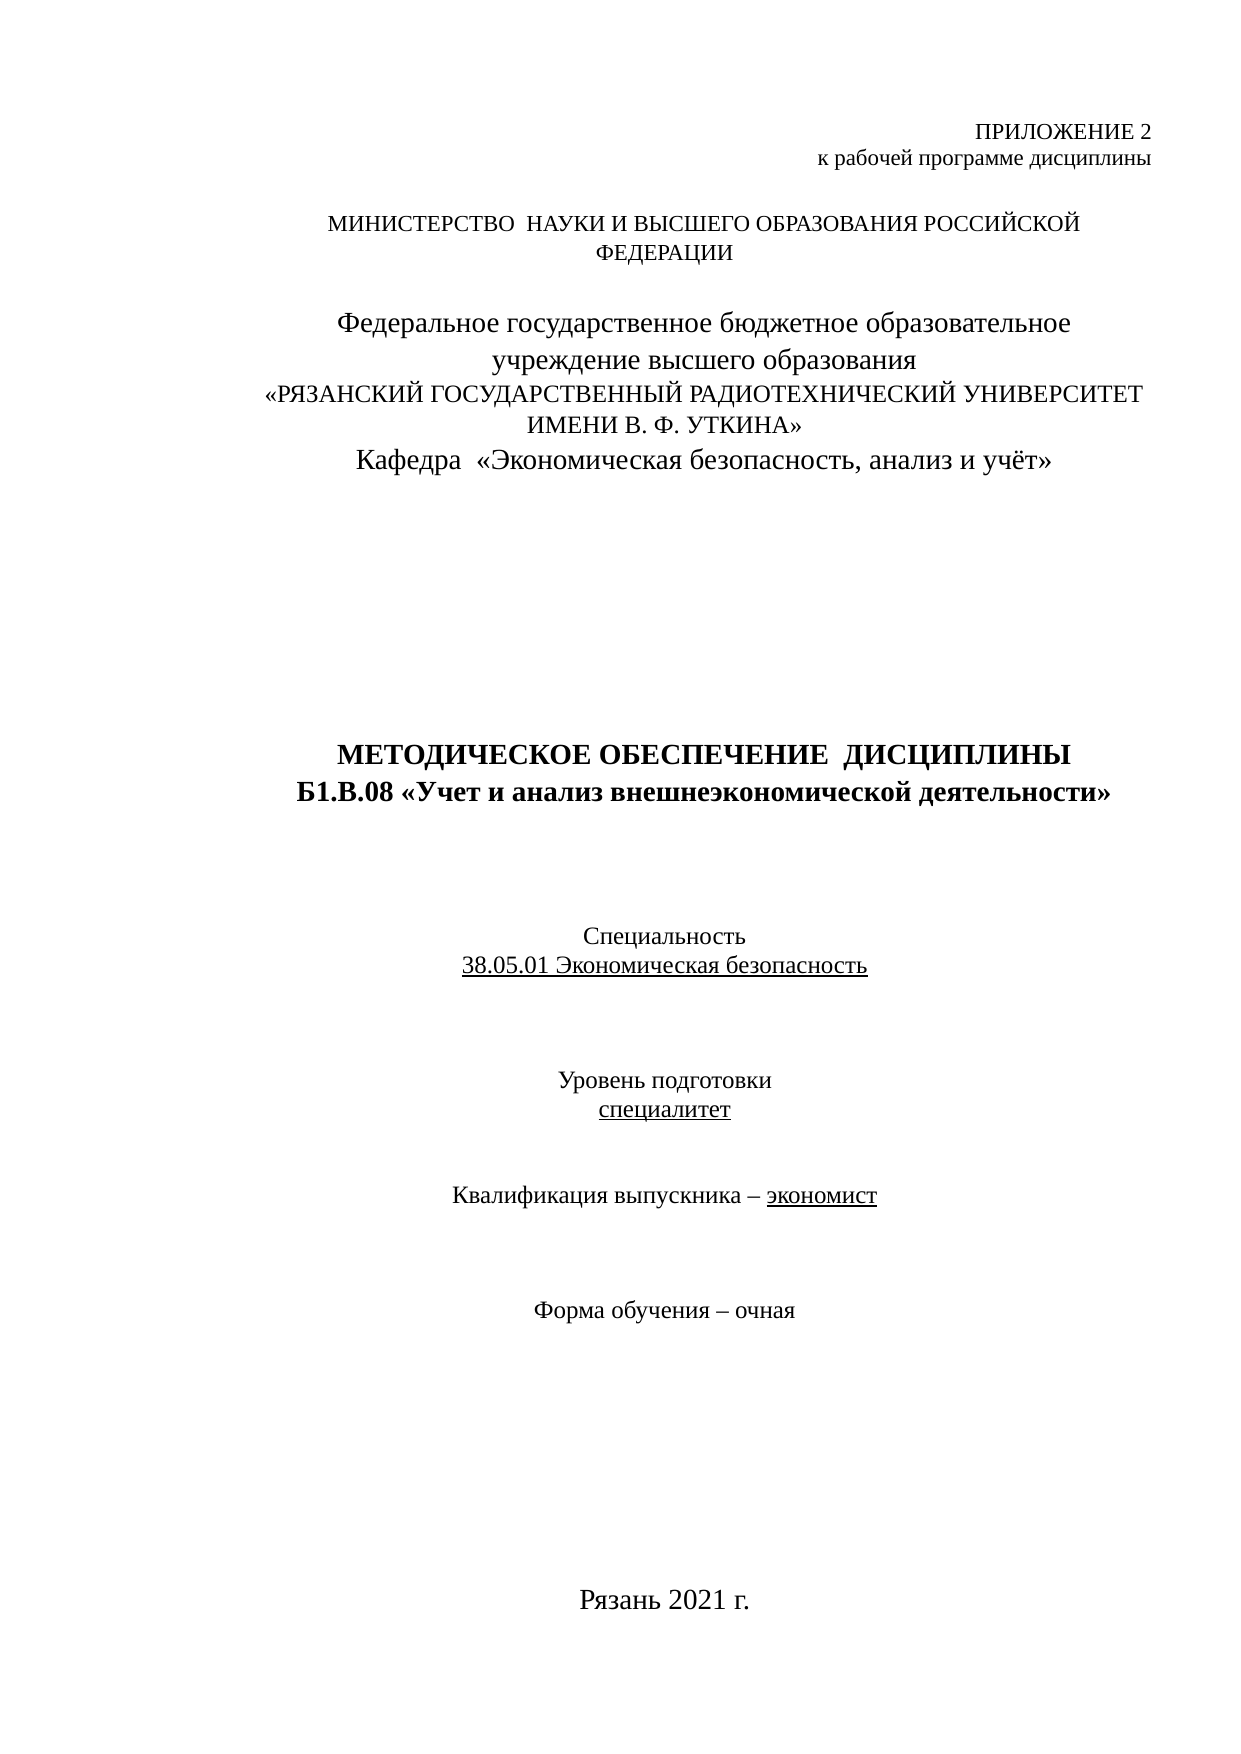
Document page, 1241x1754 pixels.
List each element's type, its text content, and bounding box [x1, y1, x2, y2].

text Федеральное государственное бюджетное образовательное [177, 305, 1152, 339]
text Форма обучения – очная [177, 1295, 1152, 1324]
text Специальность [177, 921, 1152, 950]
text Б1.В.08 «Учет и анализ внешнеэкономической деятельности» [177, 774, 1152, 807]
text ПРИЛОЖЕНИЕ 2 [177, 118, 1152, 144]
text специалитет [177, 1094, 1152, 1123]
text Уровень подготовки [177, 1065, 1152, 1094]
text Кафедра «Экономическая безопасность, анализ и учёт» [177, 442, 1152, 476]
text учреждение высшего образования [177, 342, 1152, 376]
text «РЯЗАНСКИЙ ГОСУДАРСТВЕННЫЙ РАДИОТЕХНИЧЕСКИЙ УНИВЕРСИТЕТ ИМЕНИ В. Ф. УТКИНА» [177, 379, 1152, 439]
text МЕТОДИЧЕСКОЕ ОБЕСПЕЧЕНИЕ ДИСЦИПЛИНЫ [177, 737, 1152, 771]
text Квалификация выпускника – экономист [177, 1180, 1152, 1209]
text МИНИСТЕРСТВО НАУКИ И ВЫСШЕГО ОБРАЗОВАНИЯ РОССИЙСКОЙ ФЕДЕРАЦИИ [177, 210, 1152, 266]
text 38.05.01 Экономическая безопасность [177, 950, 1152, 979]
text к рабочей программе дисциплины [177, 144, 1152, 171]
text Рязань 2021 г. [177, 1582, 1152, 1616]
